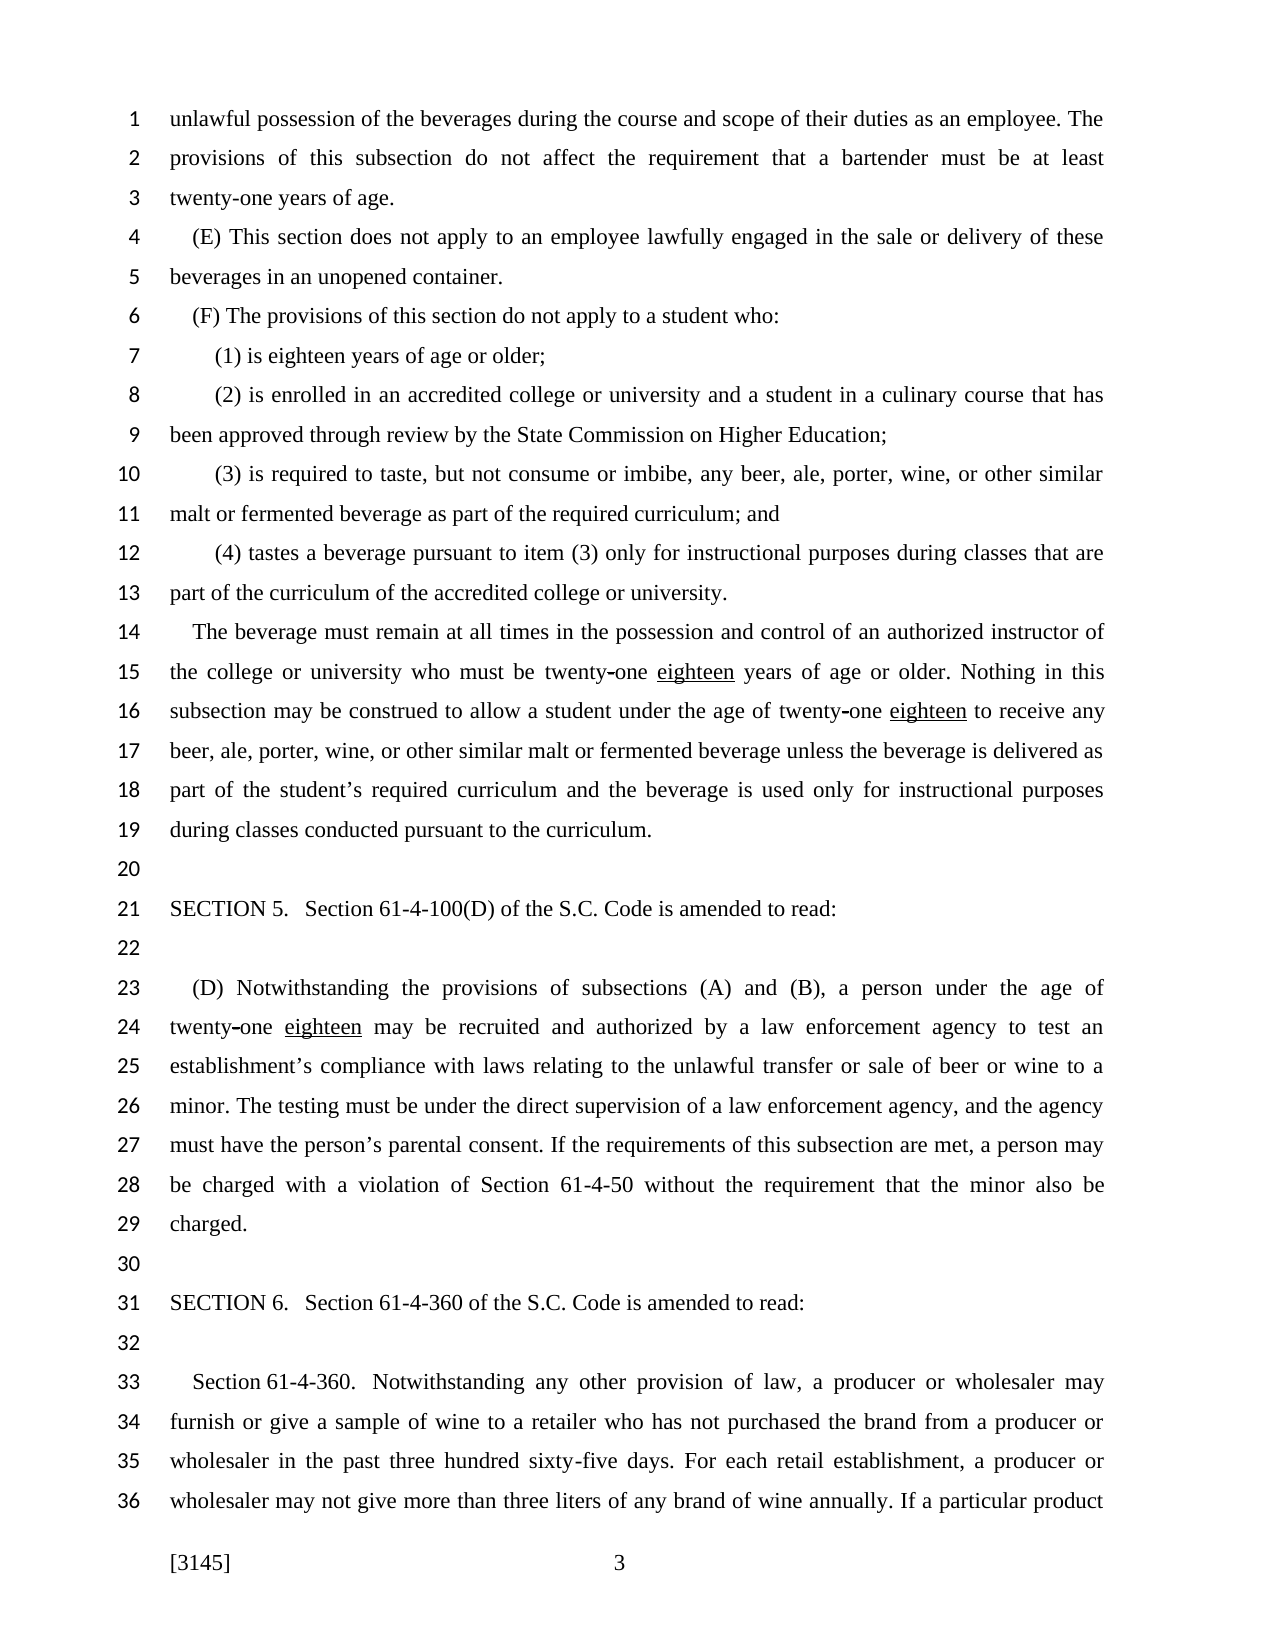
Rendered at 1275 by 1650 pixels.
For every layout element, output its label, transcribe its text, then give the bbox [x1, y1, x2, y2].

text (2) is enrolled in an accredited college or university and a student in a culinary course that has been approved through review by the State Commission on Higher Education; [169, 381, 1106, 447]
text (4) tastes a beverage pursuant to item (3) only for instructional purposes during classes that are part of the curriculum of the accredited college or university. [169, 539, 1106, 605]
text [169, 105, 1106, 210]
text (F) The provisions of this section do not apply to a student who: [169, 302, 1106, 329]
text (3) is required to taste, but not consume or imbibe, any beer, ale, porter, wine, or other similar malt or fermented beverage as part of the required curriculum; and [169, 460, 1106, 526]
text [169, 1368, 1106, 1513]
text The beverage must remain at all times in the possession and control of an authorized instructor of the college or university who must be twenty-one eighteen years of age or older. Nothing in this subsection may be construed to allow a student under the age of twenty-one eighteen to receive any beer, ale, porter, wine, or other similar malt or fermented beverage unless the beverage is delivered as part of the student’s required curriculum and the beverage is used only for instructional purposes during classes conducted pursuant to the curriculum. [169, 618, 1106, 842]
text (D) Notwithstanding the provisions of subsections (A) and (B), a person under the age of twenty-one eighteen may be recruited and authorized by a law enforcement agency to test an establishment’s compliance with laws relating to the unlawful transfer or sale of beer or wine to a minor. The testing must be under the direct supervision of a law enforcement agency, and the agency must have the person’s parental consent. If the requirements of this subsection are met, a person may be charged with a violation of Section 61-4-50 without the requirement that the minor also be charged. [169, 973, 1106, 1237]
text (E) This section does not apply to an employee lawfully engaged in the sale or delivery of these beverages in an unopened container. [169, 223, 1106, 289]
text SECTION 5. Section 61-4-100(D) of the S.C. Code is amended to read: [169, 894, 1106, 921]
text (1) is eighteen years of age or older; [169, 342, 1106, 368]
text SECTION 6. Section 61-4-360 of the S.C. Code is amended to read: [169, 1289, 1106, 1316]
